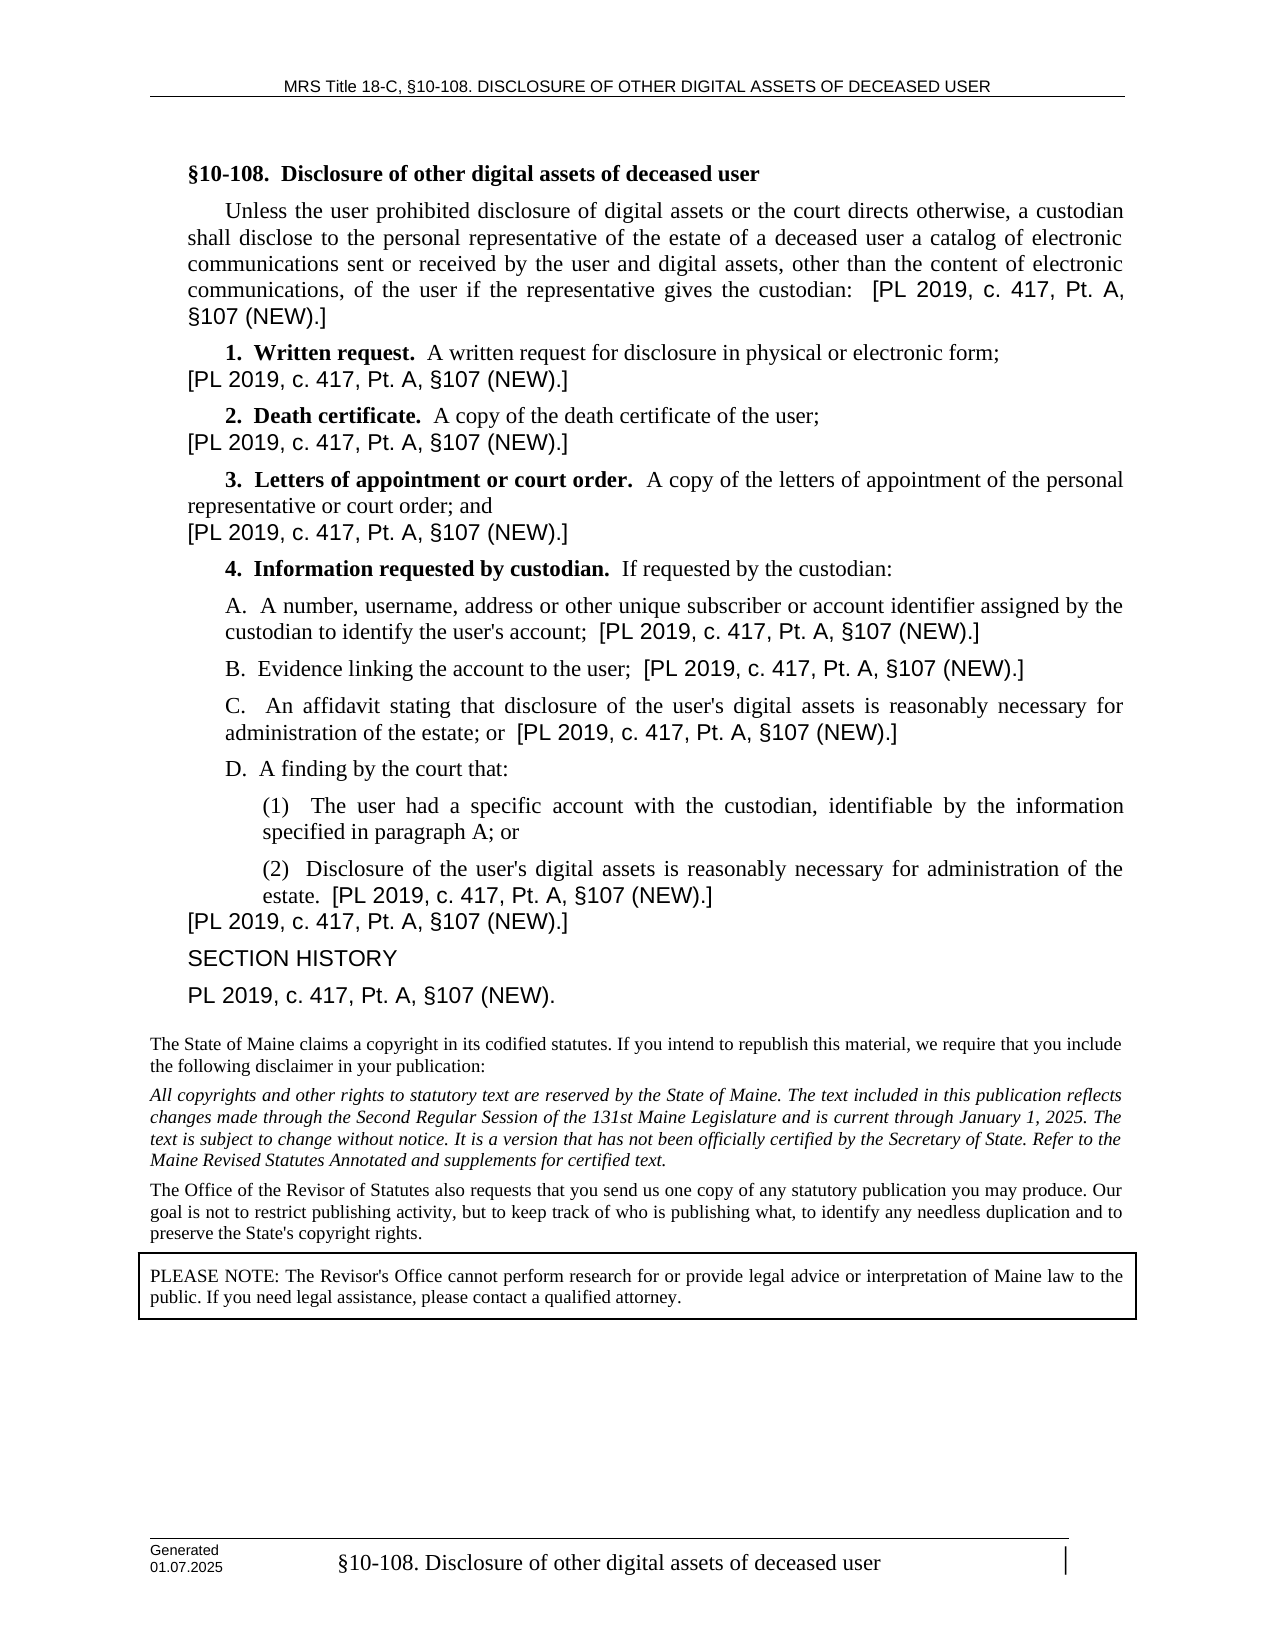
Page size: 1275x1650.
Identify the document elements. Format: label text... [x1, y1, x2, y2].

text [PL 2019, c. 417, Pt. A, §107 (NEW).] [187, 366, 1125, 392]
text [PL 2019, c. 417, Pt. A, §107 (NEW).] [187, 429, 1125, 455]
text Unless the user prohibited disclosure of digital assets or the court directs otherwise, a custodian shall disclose to the personal representative of the estate of a deceased user a catalog of electronic communications sent or received by the user and digital assets, other than the content of electronic communications, of the user if the representative gives the custodian: [PL 2019, c. 417, Pt. A, §107 (NEW).] [187, 197, 1125, 329]
text (2) Disclosure of the user's digital assets is reasonably necessary for administration of the estate. [PL 2019, c. 417, Pt. A, §107 (NEW).] [262, 855, 1125, 908]
text 4. Information requested by custodian. If requested by the custodian: [187, 555, 1125, 582]
text The State of Maine claims a copyright in its codified statutes. If you intend to republish this material, we require that you include the following disclaimer in your publication: [150, 1033, 1125, 1076]
text D. A finding by the court that: [225, 755, 1125, 782]
text PL 2019, c. 417, Pt. A, §107 (NEW). [187, 982, 1125, 1008]
text All copyrights and other rights to statutory text are reserved by the State of Maine. The text included in this publication reflects changes made through the Second Regular Session of the 131st Maine Legislature and is current through January 1, 2025 . The text is subject to change without notice. It is a version that has not been officially certified by the Secretary of State. Refer to the Maine Revised Statutes Annotated and supplements for certified text. [150, 1084, 1125, 1171]
text [PL 2019, c. 417, Pt. A, §107 (NEW).] [187, 908, 1125, 934]
text [PL 2019, c. 417, Pt. A, §107 (NEW).] [187, 518, 1125, 545]
text C. An affidavit stating that disclosure of the user's digital assets is reasonably necessary for administration of the estate; or [PL 2019, c. 417, Pt. A, §107 (NEW).] [225, 692, 1125, 745]
text SECTION HISTORY [187, 945, 1125, 971]
text 3. Letters of appointment or court order. A copy of the letters of appointment of the personal representative or court order; and [187, 466, 1125, 518]
text 1. Written request. A written request for disclosure in physical or electronic form; [187, 339, 1125, 366]
text §10-108. Disclosure of other digital assets of deceased user [187, 160, 1125, 187]
text 2. Death certificate. A copy of the death certificate of the user; [187, 403, 1125, 429]
text (1) The user had a specific account with the custodian, identifiable by the information specified in paragraph A; or [262, 792, 1125, 845]
text The Office of the Revisor of Statutes also requests that you send us one copy of any statutory publication you may produce. Our goal is not to restrict publishing activity, but to keep track of who is publishing what, to identify any needless duplication and to preserve the State's copyright rights. [150, 1179, 1125, 1244]
text B. Evidence linking the account to the user; [PL 2019, c. 417, Pt. A, §107 (NEW).] [225, 655, 1125, 682]
text A. A number, username, address or other unique subscriber or account identifier assigned by the custodian to identify the user's account; [PL 2019, c. 417, Pt. A, §107 (NEW).] [225, 592, 1125, 645]
text PLEASE NOTE: The Revisor's Office cannot perform research for or provide legal advice or interpretation of Maine law to the public. If you need legal assistance, please contact a qualified attorney. [140, 1254, 1135, 1318]
